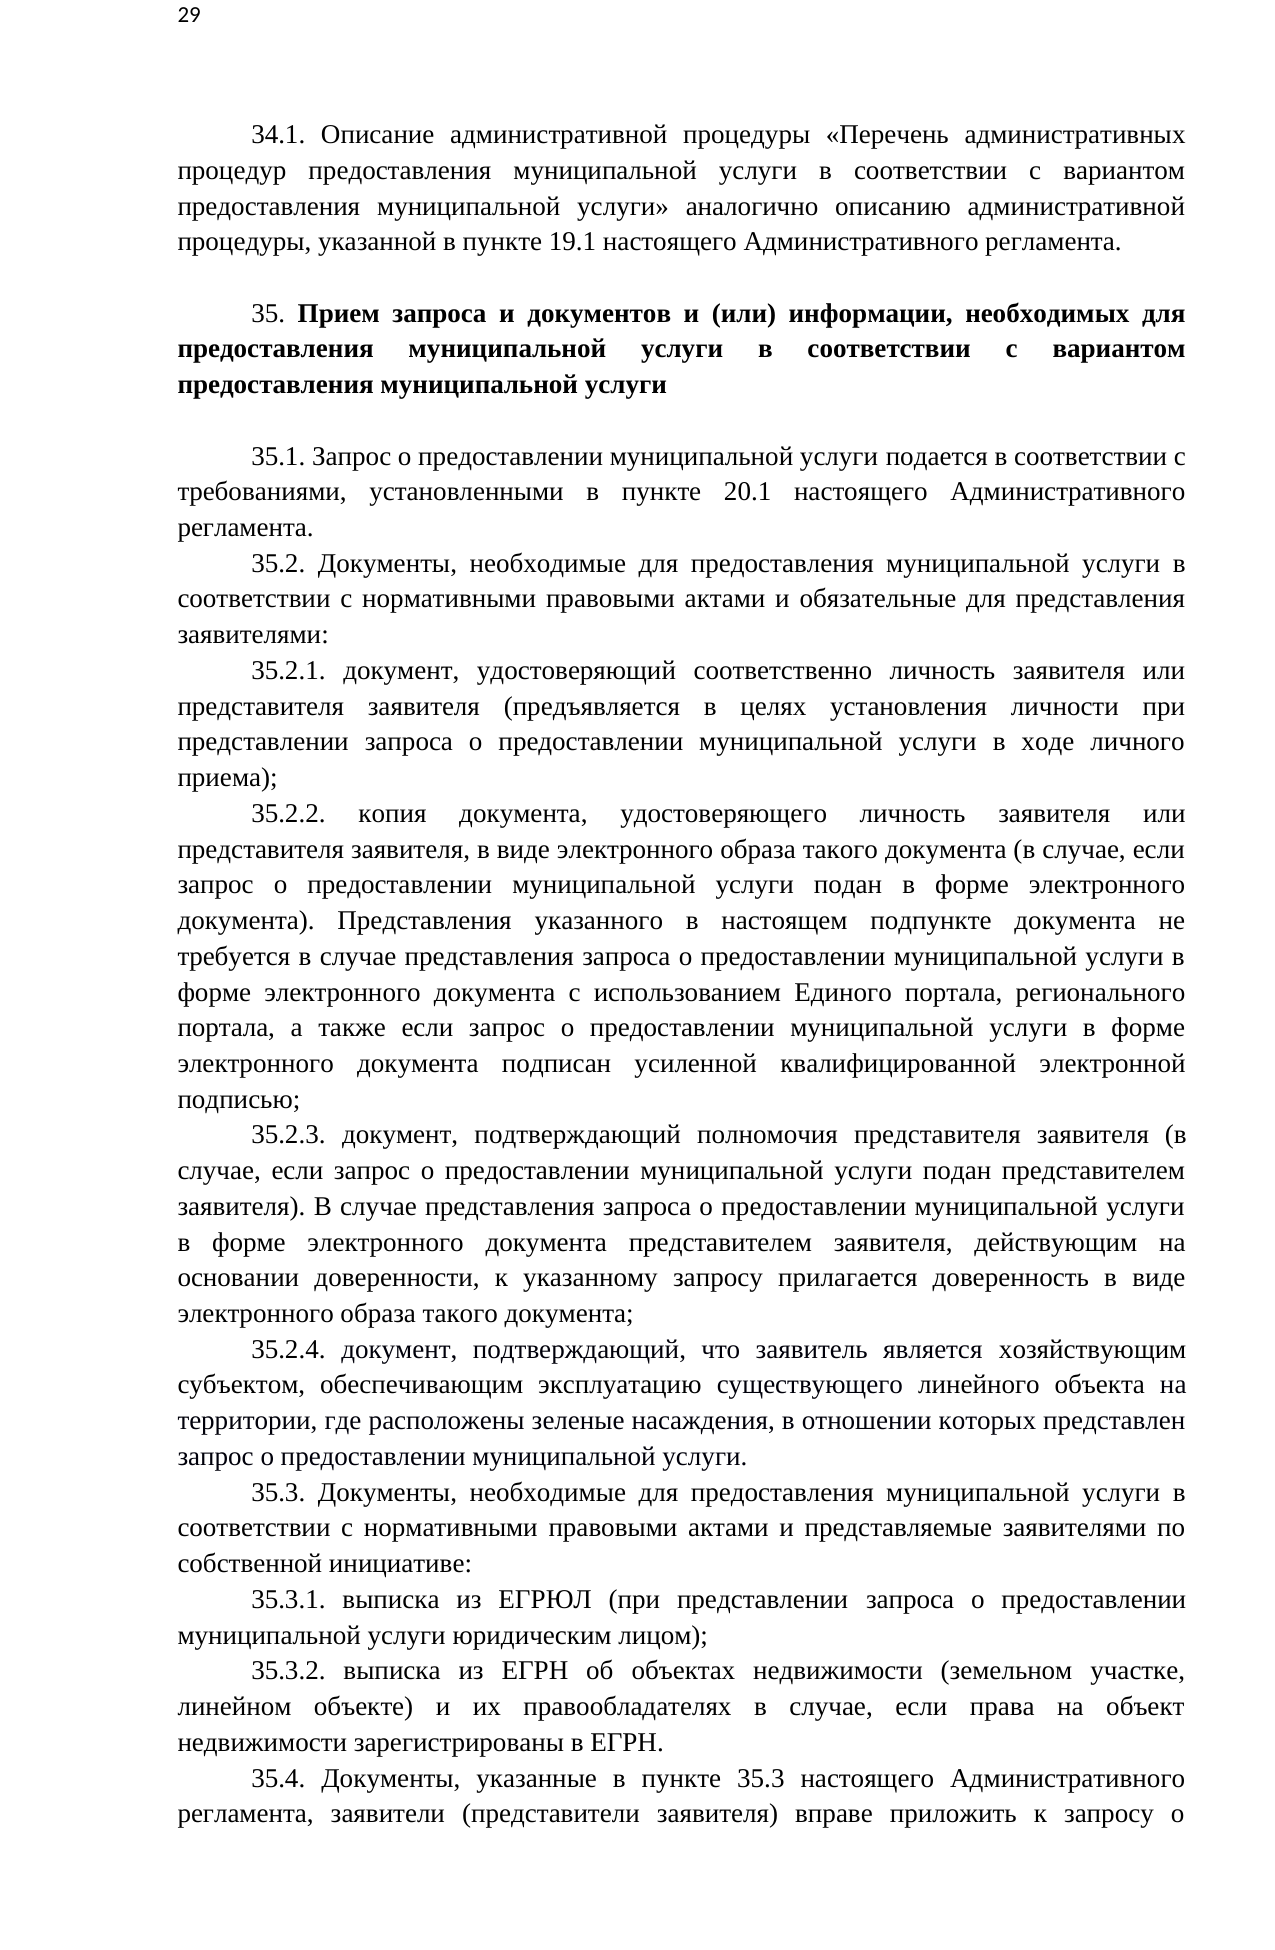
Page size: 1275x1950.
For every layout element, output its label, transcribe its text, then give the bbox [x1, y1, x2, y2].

text 35.2. Документы, необходимые для предоставления муниципальной услуги в соответствии с нормативными правовыми актами и обязательные для представления заявителями: [177, 547, 1186, 649]
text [177, 1762, 1186, 1828]
text 35.2.3. документ, подтверждающий полномочия представителя заявителя (в случае, если запрос о предоставлении муниципальной услуги подан представителем заявителя). В случае представления запроса о предоставлении муниципальной услуги в форме электронного документа представителем заявителя, действующим на основании доверенности, к указанному запросу прилагается доверенность в виде электронного образа такого документа; [177, 1118, 1186, 1328]
text 35.3.2. выписка из ЕГРН об объектах недвижимости (земельном участке, линейном объекте) и их правообладателях в случае, если права на объект недвижимости зарегистрированы в ЕГРН. [177, 1654, 1186, 1757]
text 35.2.1. документ, удостоверяющий соответственно личность заявителя или представителя заявителя (предъявляется в целях установления личности при представлении запроса о предоставлении муниципальной услуги в ходе личного приема); [177, 654, 1186, 792]
text 35. Прием запроса и документов и (или) информации, необходимых для предоставления муниципальной услуги в соответствии с вариантом предоставления муниципальной услуги [177, 297, 1186, 399]
text 34.1. Описание административной процедуры «Перечень административных процедур предоставления муниципальной услуги в соответствии с вариантом предоставления муниципальной услуги» аналогично описанию административной процедуры, указанной в пункте 19.1 настоящего Административного регламента. [177, 118, 1186, 256]
text 35.2.4. документ, подтверждающий, что заявитель является хозяйствующим субъектом, обеспечивающим эксплуатацию существующего линейного объекта на территории, где расположены зеленые насаждения, в отношении которых представлен запрос о предоставлении муниципальной услуги. [177, 1333, 1186, 1471]
text 35.3. Документы, необходимые для предоставления муниципальной услуги в соответствии с нормативными правовыми актами и представляемые заявителями по собственной инициативе: [177, 1476, 1186, 1578]
text 35.3.1. выписка из ЕГРЮЛ (при представлении запроса о предоставлении муниципальной услуги юридическим лицом); [177, 1583, 1186, 1650]
text 35.1. Запрос о предоставлении муниципальной услуги подается в соответствии с требованиями, установленными в пункте 20.1 настоящего Административного регламента. [177, 440, 1186, 542]
text 35.2.2. копия документа, удостоверяющего личность заявителя или представителя заявителя, в виде электронного образа такого документа (в случае, если запрос о предоставлении муниципальной услуги подан в форме электронного документа). Представления указанного в настоящем подпункте документа не требуется в случае представления запроса о предоставлении муниципальной услуги в форме электронного документа с использованием Единого портала, регионального портала, а также если запрос о предоставлении муниципальной услуги в форме электронного документа подписан усиленной квалифицированной электронной подписью; [177, 797, 1186, 1114]
